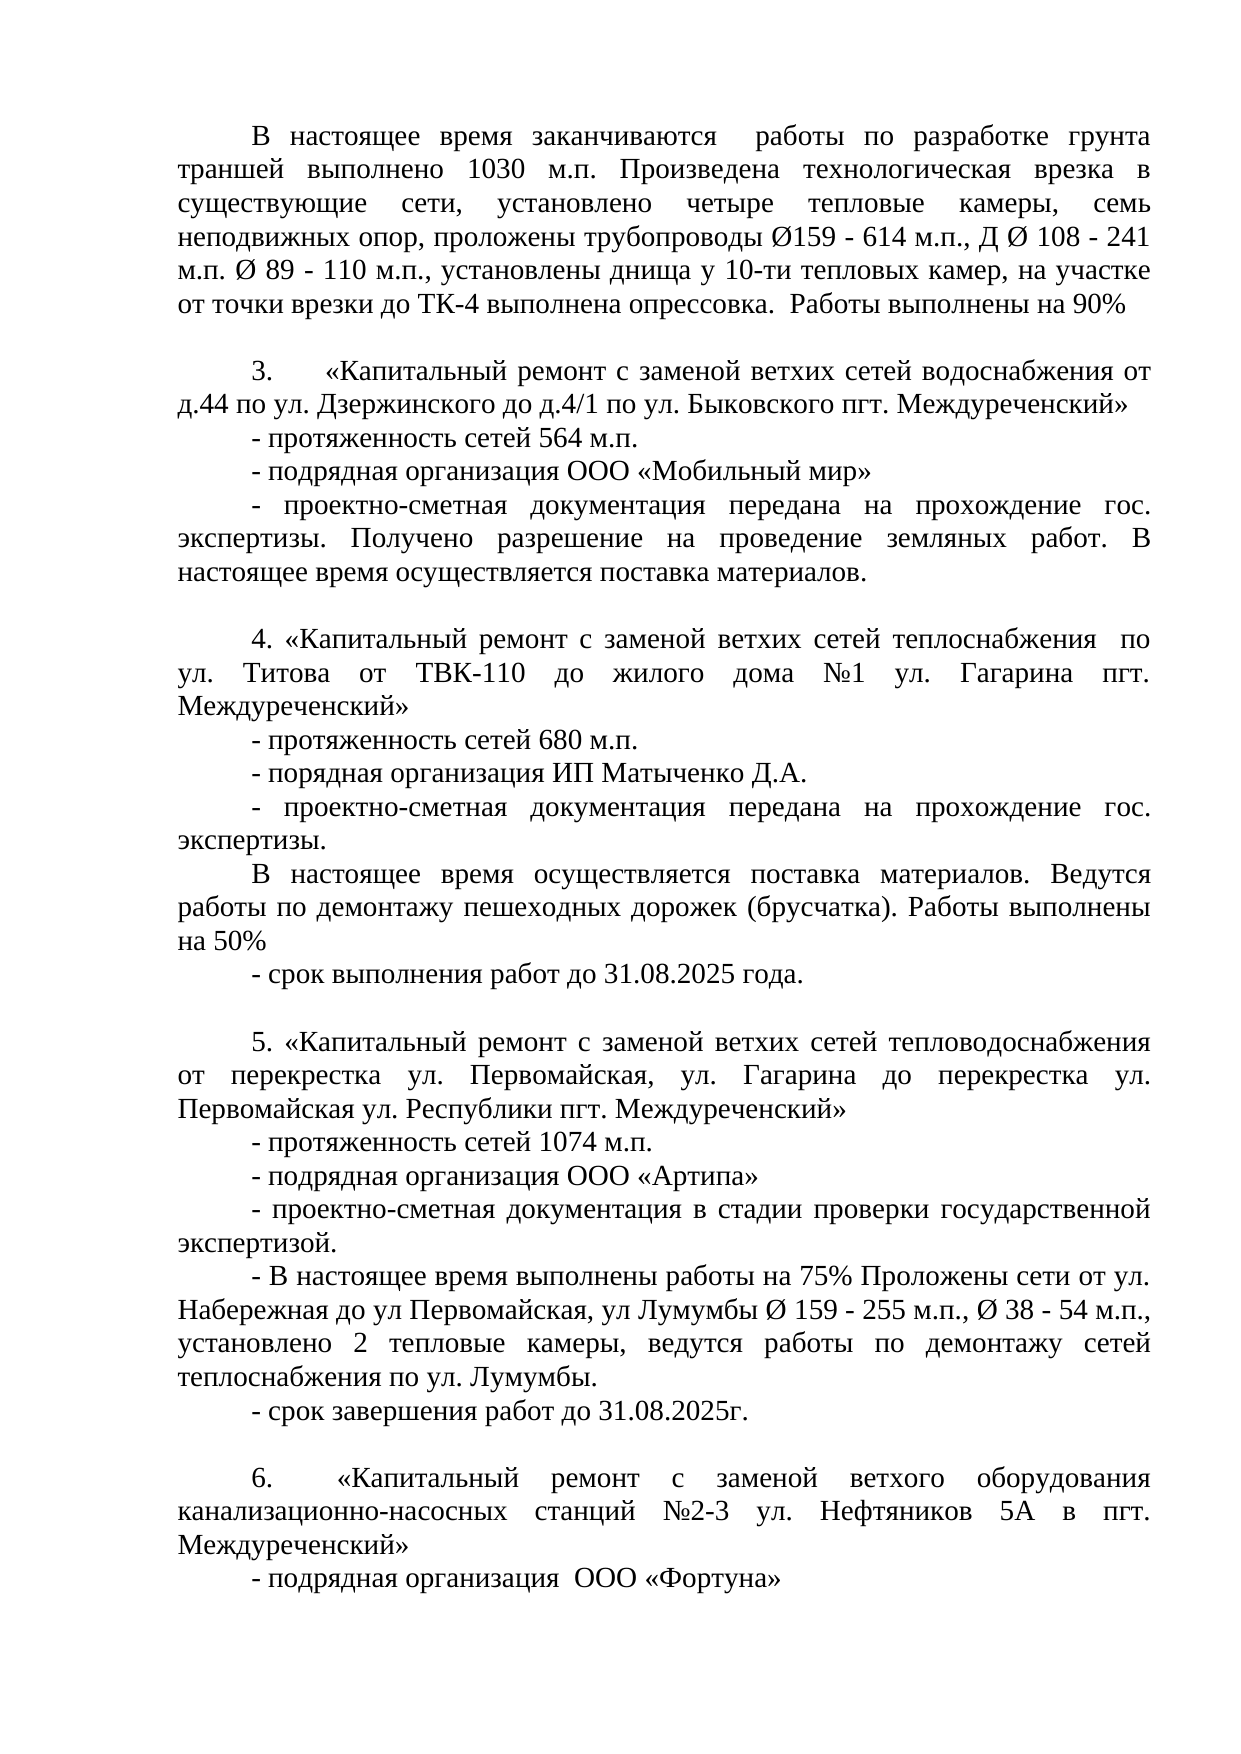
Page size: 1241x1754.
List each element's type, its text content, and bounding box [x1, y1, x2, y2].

text - проектно-сметная документация передана на прохождение гос. экспертизы. [177, 789, 1152, 856]
text - В настоящее время выполнены работы на 75% Проложены сети от ул. Набережная до ул Первомайская, ул Лумумбы Ø 159 - 255 м.п., Ø 38 - 54 м.п., установлено 2 тепловые камеры, ведутся работы по демонтажу сетей теплоснабжения по ул. Лумумбы. [177, 1258, 1152, 1393]
text В настоящее время заканчиваются работы по разработке грунта траншей выполнено 1030 м.п. Произведена технологическая врезка в существующие сети, установлено четыре тепловые камеры, семь неподвижных опор, проложены трубопроводы Ø159 - 614 м.п., Д Ø 108 - 241 м.п. Ø 89 - 110 м.п., установлены днища у 10-ти тепловых камер, на участке от точки врезки до ТК-4 выполнена опрессовка. Работы выполнены на 90% [177, 118, 1152, 319]
text - порядная организация ИП Матыченко Д.А. [177, 755, 1152, 789]
text - проектно-сметная документация в стадии проверки государственной экспертизой. [177, 1191, 1152, 1258]
text - подрядная организация ООО «Фортуна» [177, 1560, 1152, 1594]
text - срок завершения работ до 31.08.2025г. [177, 1393, 1152, 1426]
text 5. «Капитальный ремонт с заменой ветхих сетей тепловодоснабжения от перекрестка ул. Первомайская, ул. Гагарина до перекрестка ул. Первомайская ул. Республики пгт. Междуреченский» [177, 1024, 1152, 1124]
text - протяженность сетей 1074 м.п. [177, 1124, 1152, 1158]
text - протяженность сетей 564 м.п. [177, 420, 1152, 453]
text 3. «Капитальный ремонт с заменой ветхих сетей водоснабжения от д.44 по ул. Дзержинского до д.4/1 по ул. Быковского пгт. Междуреченский» [177, 353, 1152, 420]
text - подрядная организация ООО «Мобильный мир» [177, 453, 1152, 487]
text - протяженность сетей 680 м.п. [177, 722, 1152, 755]
text - срок выполнения работ до 31.08.2025 года. [177, 957, 1152, 990]
text В настоящее время осуществляется поставка материалов. Ведутся работы по демонтажу пешеходных дорожек (брусчатка). Работы выполнены на 50% [177, 856, 1152, 957]
text 6. «Капитальный ремонт с заменой ветхого оборудования канализационно-насосных станций №2-3 ул. Нефтяников 5А в пгт. Междуреченский» [177, 1460, 1152, 1560]
text - подрядная организация ООО «Артипа» [177, 1158, 1152, 1191]
text 4. «Капитальный ремонт с заменой ветхих сетей теплоснабжения по ул. Титова от ТВК-110 до жилого дома №1 ул. Гагарина пгт. Междуреченский» [177, 621, 1152, 722]
text - проектно-сметная документация передана на прохождение гос. экспертизы. Получено разрешение на проведение земляных работ. В настоящее время осуществляется поставка материалов. [177, 487, 1152, 588]
